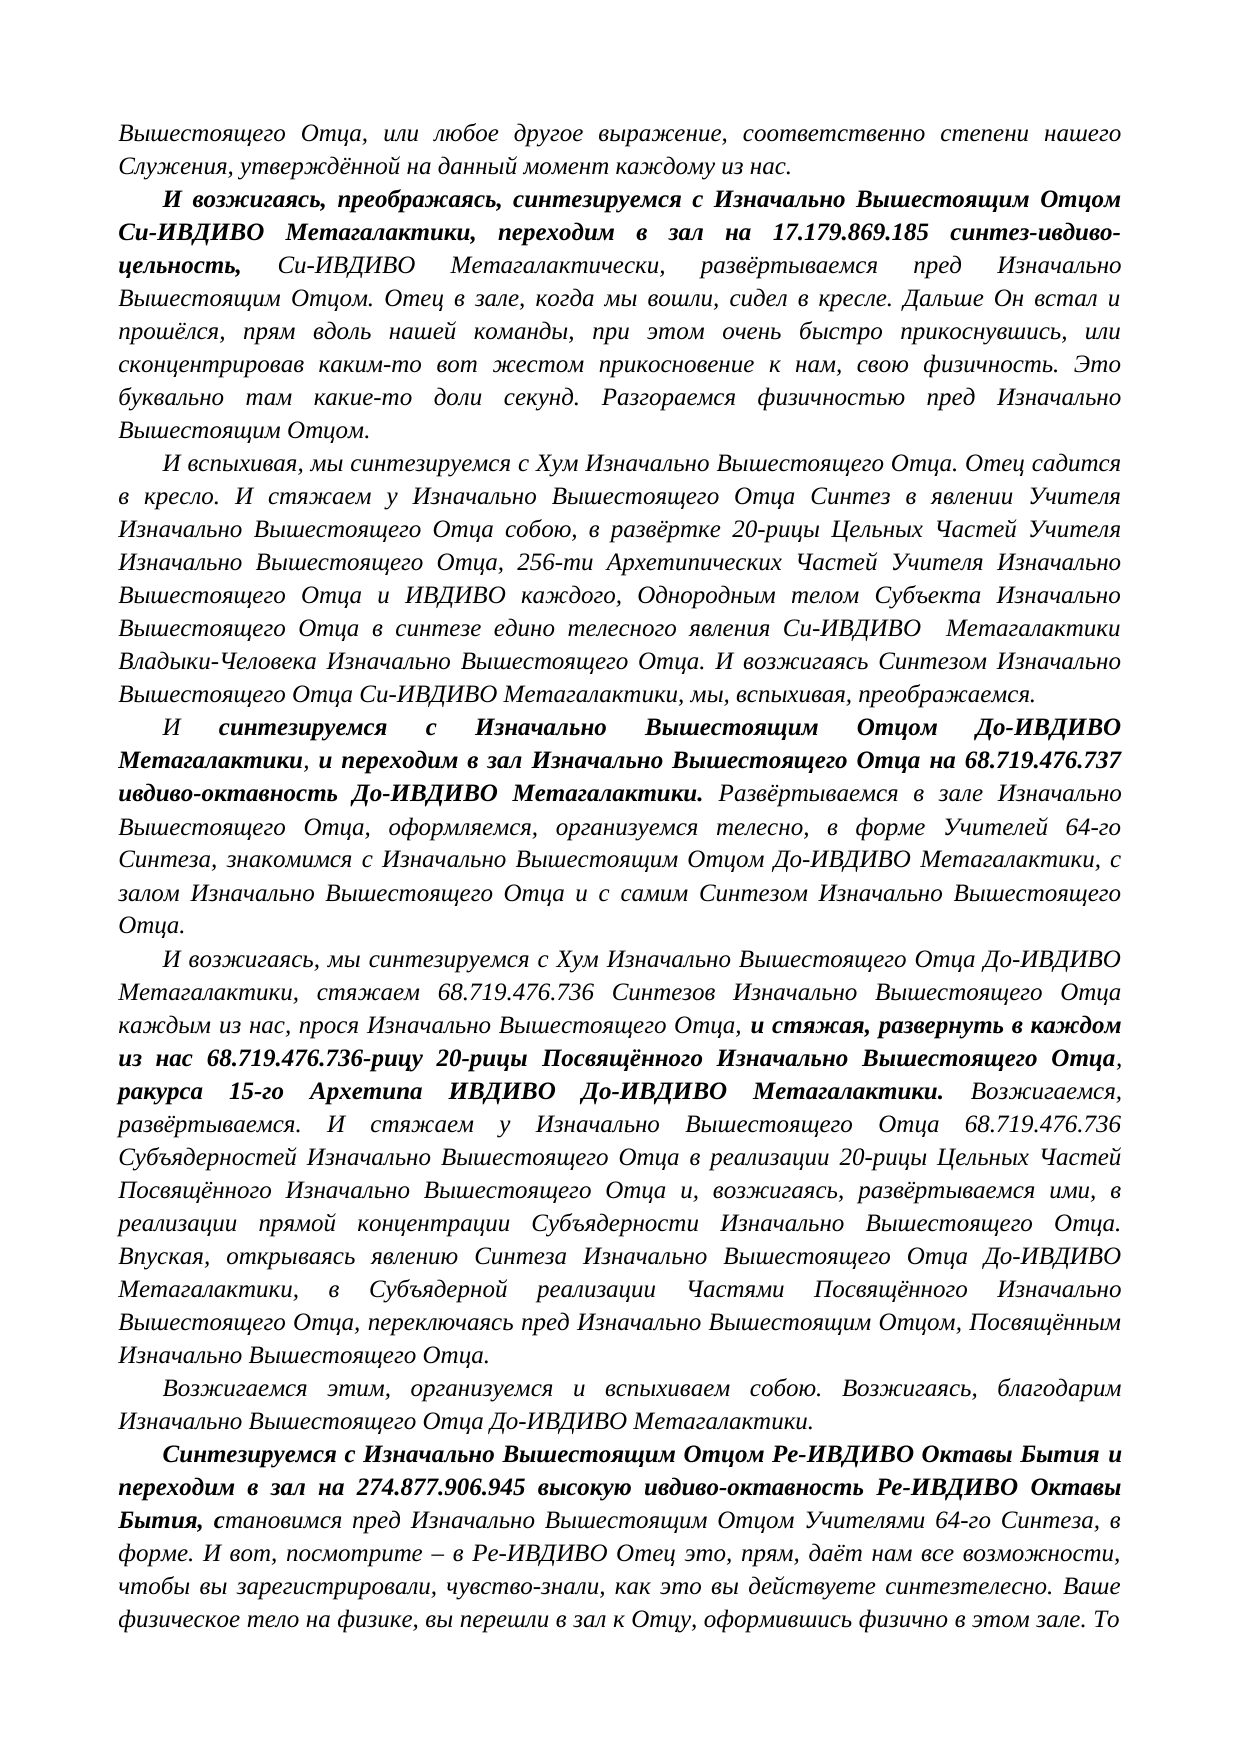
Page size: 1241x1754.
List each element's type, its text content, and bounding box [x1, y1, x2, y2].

text И возжигаясь, мы синтезируемся с Хум Изначально Вышестоящего Отца До-ИВДИВО Метагалактики, стяжаем 68.719.476.736 Синтезов Изначально Вышестоящего Отца каждым из нас, прося Изначально Вышестоящего Отца, и стяжая, развернуть в каждом из нас 68.719.476.736-рицу 20-рицы Посвящённого Изначально Вышестоящего Отца, ракурса 15-го Архетипа ИВДИВО До-ИВДИВО Метагалактики. Возжигаемся, развёртываемся. И стяжаем у Изначально Вышестоящего Отца 68.719.476.736 Субъядерностей Изначально Вышестоящего Отца в реализации 20-рицы Цельных Частей Посвящённого Изначально Вышестоящего Отца и, возжигаясь, развёртываемся ими, в реализации прямой концентрации Субъядерности Изначально Вышестоящего Отца. Впуская, открываясь явлению Синтеза Изначально Вышестоящего Отца До-ИВДИВО Метагалактики, в Субъядерной реализации Частями Посвящённого Изначально Вышестоящего Отца, переключаясь пред Изначально Вышестоящим Отцом, Посвящённым Изначально Вышестоящего Отца. [118, 944, 1122, 1369]
text И возжигаясь, преображаясь, синтезируемся с Изначально Вышестоящим Отцом Си-ИВДИВО Метагалактики, переходим в зал на 17.179.869.185 синтез-ивдиво-цельность, Си-ИВДИВО Метагалактически, развёртываемся пред Изначально Вышестоящим Отцом. Отец в зале, когда мы вошли, сидел в кресле. Дальше Он встал и прошёлся, прям вдоль нашей команды, при этом очень быстро прикоснувшись, или сконцентрировав каким-то вот жестом прикосновение к нам, свою физичность. Это буквально там какие-то доли секунд. Разгораемся физичностью пред Изначально Вышестоящим Отцом. [118, 184, 1122, 444]
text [118, 1439, 1122, 1633]
text И вспыхивая, мы синтезируемся с Хум Изначально Вышестоящего Отца. Отец садится в кресло. И стяжаем у Изначально Вышестоящего Отца Синтез в явлении Учителя Изначально Вышестоящего Отца собою, в развёртке 20-рицы Цельных Частей Учителя Изначально Вышестоящего Отца, 256-ти Архетипических Частей Учителя Изначально Вышестоящего Отца и ИВДИВО каждого, Однородным телом Субъекта Изначально Вышестоящего Отца в синтезе едино телесного явления Си-ИВДИВО Метагалактики Владыки-Человека Изначально Вышестоящего Отца. И возжигаясь Синтезом Изначально Вышестоящего Отца Си-ИВДИВО Метагалактики, мы, вспыхивая, преображаемся. [118, 448, 1122, 708]
text Возжигаемся этим, организуемся и вспыхиваем собою. Возжигаясь, благодарим Изначально Вышестоящего Отца До-ИВДИВО Метагалактики. [118, 1373, 1122, 1435]
text И синтезируемся с Изначально Вышестоящим Отцом До-ИВДИВО Метагалактики, и переходим в зал Изначально Вышестоящего Отца на 68.719.476.737 ивдиво-октавность До-ИВДИВО Метагалактики. Развёртываемся в зале Изначально Вышестоящего Отца, оформляемся, организуемся телесно, в форме Учителей 64-го Синтеза, знакомимся с Изначально Вышестоящим Отцом До-ИВДИВО Метагалактики, с залом Изначально Вышестоящего Отца и с самим Синтезом Изначально Вышестоящего Отца. [118, 712, 1122, 939]
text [118, 118, 1122, 180]
